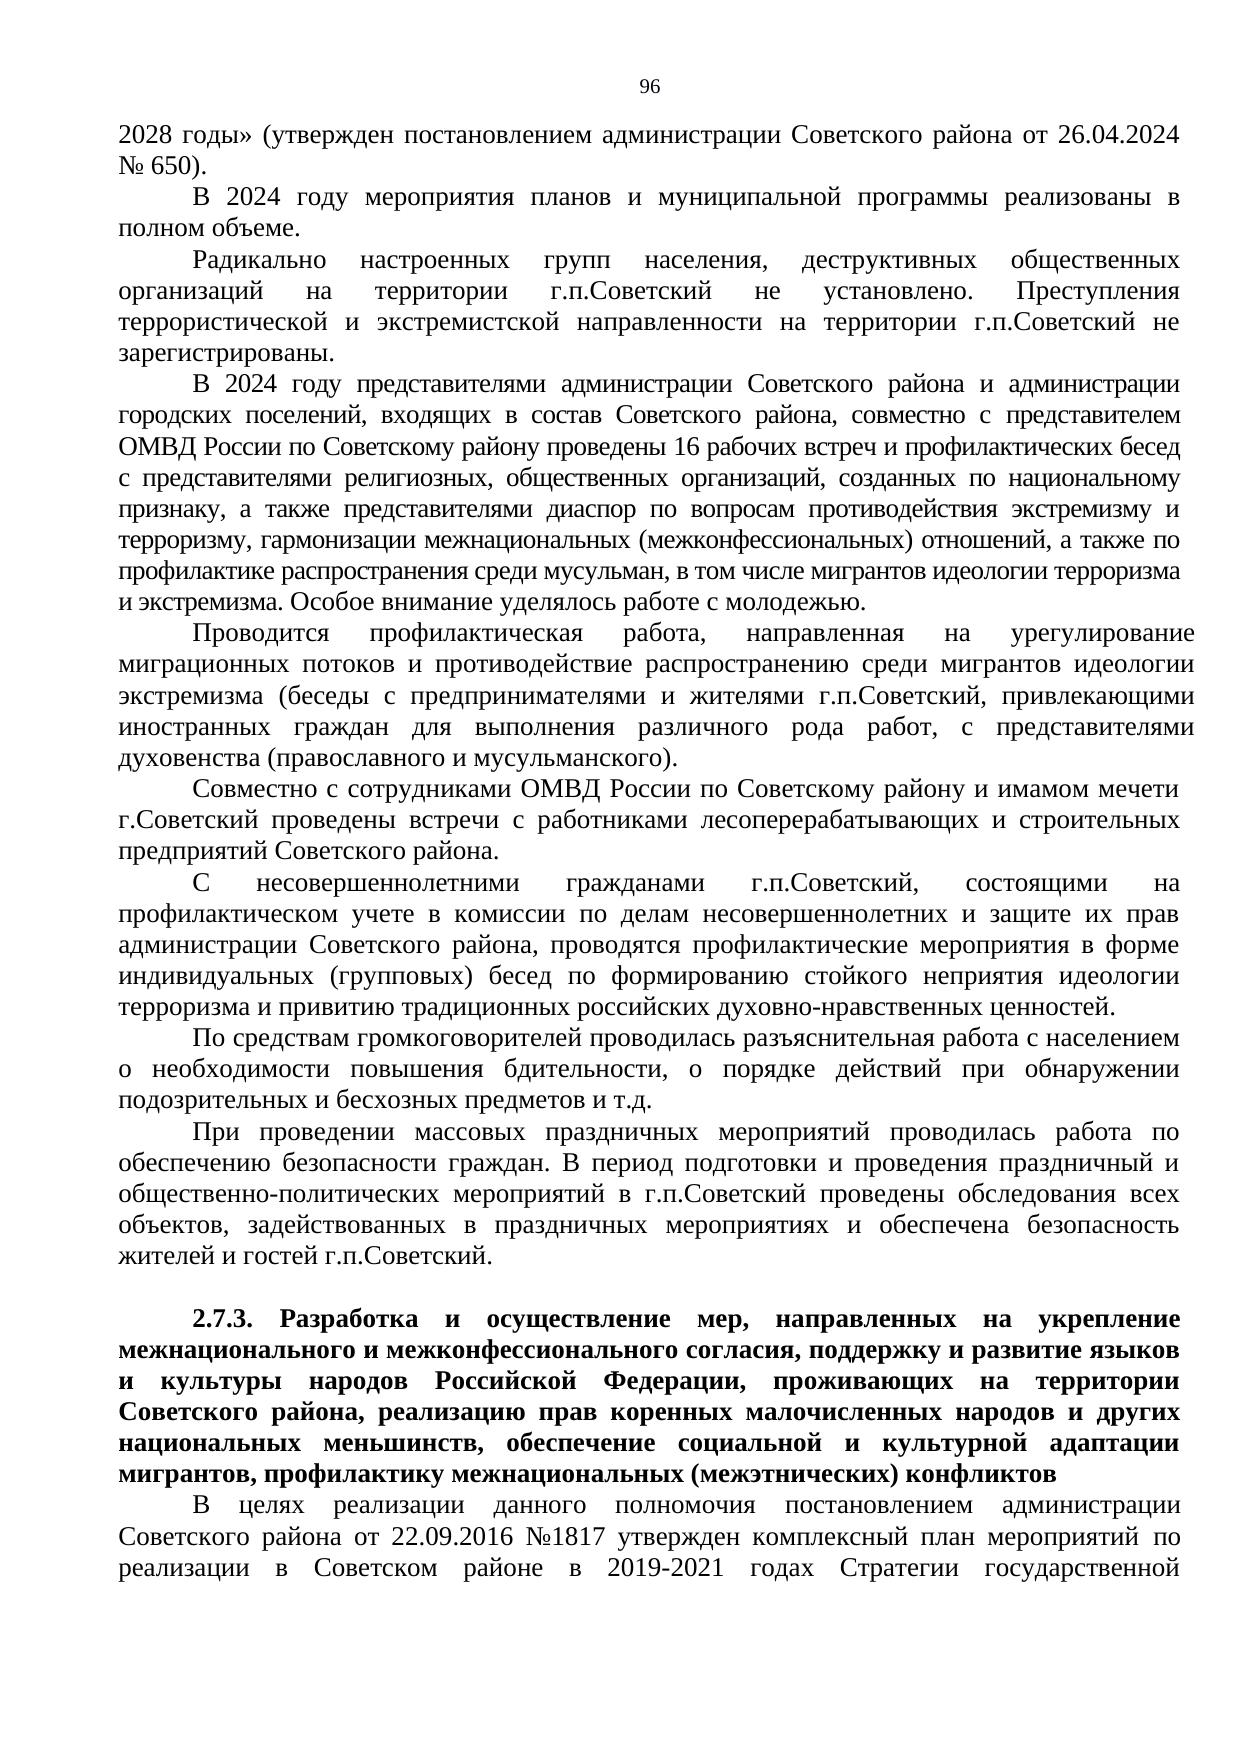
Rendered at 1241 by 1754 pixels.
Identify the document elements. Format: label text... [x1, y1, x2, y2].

text В 2024 году мероприятия планов и муниципальной программы реализованы в полном объеме. [118, 180, 1181, 243]
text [118, 1488, 1181, 1582]
text При проведении массовых праздничных мероприятий проводилась работа по обеспечению безопасности граждан. В период подготовки и проведения праздничный и общественно-политических мероприятий в г.п.Советский проведены обследования всех объектов, задействованных в праздничных мероприятиях и обеспечена безопасность жителей и гостей г.п.Советский. [118, 1115, 1181, 1271]
text В 2024 году представителями администрации Советского района и администрации городских поселений, входящих в состав Советского района, совместно с представителем ОМВД России по Советскому району проведены 16 рабочих встреч и профилактических бесед с представителями религиозных, общественных организаций, созданных по национальному признаку, а также представителями диаспор по вопросам противодействия экстремизму и терроризму, гармонизации межнациональных (межконфессиональных) отношений, а также по профилактике распространения среди мусульман, в том числе мигрантов идеологии терроризма и экстремизма. Особое внимание уделялось работе с молодежью. [118, 367, 1181, 616]
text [118, 118, 1181, 180]
text Совместно с сотрудниками ОМВД России по Советскому району и имамом мечети г.Советский проведены встречи с работниками лесоперерабатывающих и строительных предприятий Советского района. [118, 772, 1181, 866]
text Проводится профилактическая работа, направленная на урегулирование миграционных потоков и противодействие распространению среди мигрантов идеологии экстремизма (беседы с предпринимателями и жителями г.п.Советский, привлекающими иностранных граждан для выполнения различного рода работ, с представителями духовенства (православного и мусульманского). [118, 616, 1196, 772]
text Радикально настроенных групп населения, деструктивных общественных организаций на территории г.п.Советский не установлено. Преступления террористической и экстремистской направленности на территории г.п.Советский не зарегистрированы. [118, 243, 1181, 367]
text С несовершеннолетними гражданами г.п.Советский, состоящими на профилактическом учете в комиссии по делам несовершеннолетних и защите их прав администрации Советского района, проводятся профилактические мероприятия в форме индивидуальных (групповых) бесед по формированию стойкого неприятия идеологии терроризма и привитию традиционных российских духовно-нравственных ценностей. [118, 866, 1181, 1021]
text 2.7.3. Разработка и осуществление мер, направленных на укрепление межнационального и межконфессионального согласия, поддержку и развитие языков и культуры народов Российской Федерации, проживающих на территории Советского района, реализацию прав коренных малочисленных народов и других национальных меньшинств, обеспечение социальной и культурной адаптации мигрантов, профилактику межнациональных (межэтнических) конфликтов [118, 1302, 1181, 1488]
text По средствам громкоговорителей проводилась разъяснительная работа с населением о необходимости повышения бдительности, о порядке действий при обнаружении подозрительных и бесхозных предметов и т.д. [118, 1021, 1181, 1115]
